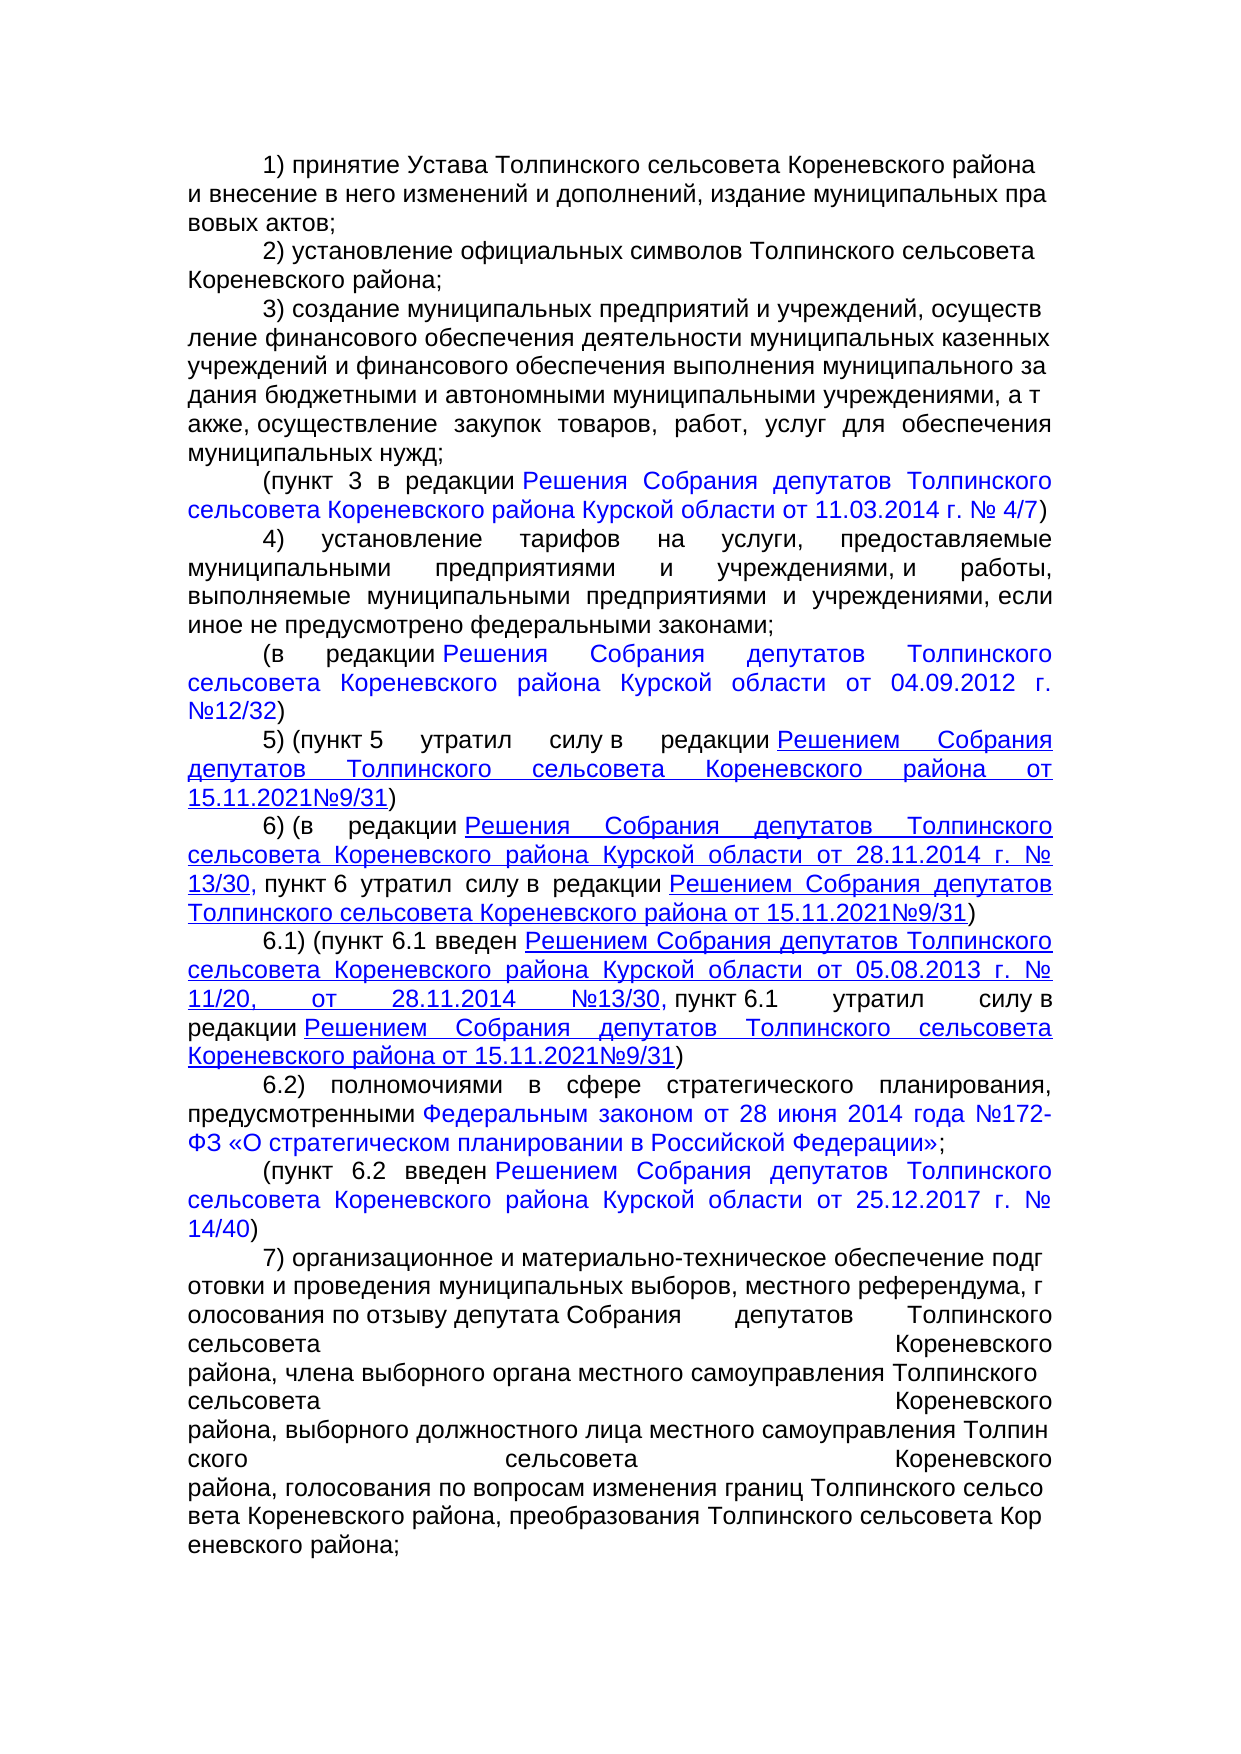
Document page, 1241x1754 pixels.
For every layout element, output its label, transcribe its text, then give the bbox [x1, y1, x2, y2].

text 4) установление тарифов на услуги, предоставляемые муниципальными предприятиями и учреждениями, и работы, выполняемые муниципальными предприятиями и учреждениями, если иное не предусмотрено федеральными законами; [187, 524, 1053, 639]
text 3) создание муниципальных предприятий и учреждений, осуществление финансового обеспечения деятельности муниципальных казенных учреждений и финансового обеспечения выполнения муниципального задания бюджетными и автономными муниципальными учреждениями, а также, осуществление закупок товаров, работ, услуг для обеспечения муниципальных нужд; [187, 294, 1053, 466]
text 6) (в редакции Решения Собрания депутатов Толпинского сельсовета Кореневского района Курской области от 28.11.2014 г. № 13/30, пункт 6 утратил силу в редакции Решением Собрания депутатов Толпинского сельсовета Кореневского района от 15.11.2021№9/31) [187, 866, 1053, 926]
text 5) (пункт 5 утратил силу в редакции Решением Собрания депутатов Толпинского сельсовета Кореневского района от 15.11.2021№9/31) [187, 780, 1053, 811]
text (пункт 3 в редакции Решения Собрания депутатов Толпинского сельсовета Кореневского района Курской области от 11.03.2014 г. № 4/7) [187, 466, 1053, 524]
text 7) организационное и материально-техническое обеспечение подготовки и проведения муниципальных выборов, местного референдума, голосования по отзыву депутата Собрания депутатов Толпинского сельсовета Кореневского района, члена выборного органа местного самоуправления Толпинского сельсовета Кореневского района, выборного должностного лица местного самоуправления Толпинского сельсовета Кореневского района, голосования по вопросам изменения границ Толпинского сельсовета Кореневского района, преобразования Толпинского сельсовета Кореневского района; [187, 1242, 1053, 1559]
text 5) (пункт 5 утратил силу в редакции Решением Собрания депутатов Толпинского сельсовета Кореневского района от 15.11.2021№9/31) [187, 725, 1053, 779]
text 1) принятие Устава Толпинского сельсовета Кореневского района и внесение в него изменений и дополнений, издание муниципальных правовых актов; [187, 150, 1053, 236]
text 6.1) (пункт 6.1 введен Решением Собрания депутатов Толпинского сельсовета Кореневского района Курской области от 05.08.2013 г. № 11/20, от 28.11.2014 №13/30, пункт 6.1 утратил силу в редакции Решением Собрания депутатов Толпинского сельсовета Кореневского района от 15.11.2021№9/31) [187, 981, 1053, 1070]
text 6.1) (пункт 6.1 введен Решением Собрания депутатов Толпинского сельсовета Кореневского района Курской области от 05.08.2013 г. № 11/20, от 28.11.2014 №13/30, пункт 6.1 утратил силу в редакции Решением Собрания депутатов Толпинского сельсовета Кореневского района от 15.11.2021№9/31) [187, 926, 1053, 980]
text (в редакции Решения Собрания депутатов Толпинского сельсовета Кореневского района Курской области от 04.09.2012 г. №12/32) [187, 639, 1053, 725]
text (пункт 6.2 введен Решением Собрания депутатов Толпинского сельсовета Кореневского района Курской области от 25.12.2017 г. № 14/40) [187, 1156, 1053, 1242]
text 6) (в редакции Решения Собрания депутатов Толпинского сельсовета Кореневского района Курской области от 28.11.2014 г. № 13/30, пункт 6 утратил силу в редакции Решением Собрания депутатов Толпинского сельсовета Кореневского района от 15.11.2021№9/31) [187, 811, 1053, 865]
text 2) установление официальных символов Толпинского сельсовета Кореневского района; [187, 236, 1053, 294]
text 6.2) полномочиями в сфере стратегического планирования, предусмотренными Федеральным законом от 28 июня 2014 года №172-ФЗ «О стратегическом планировании в Российской Федерации»; [187, 1070, 1053, 1156]
